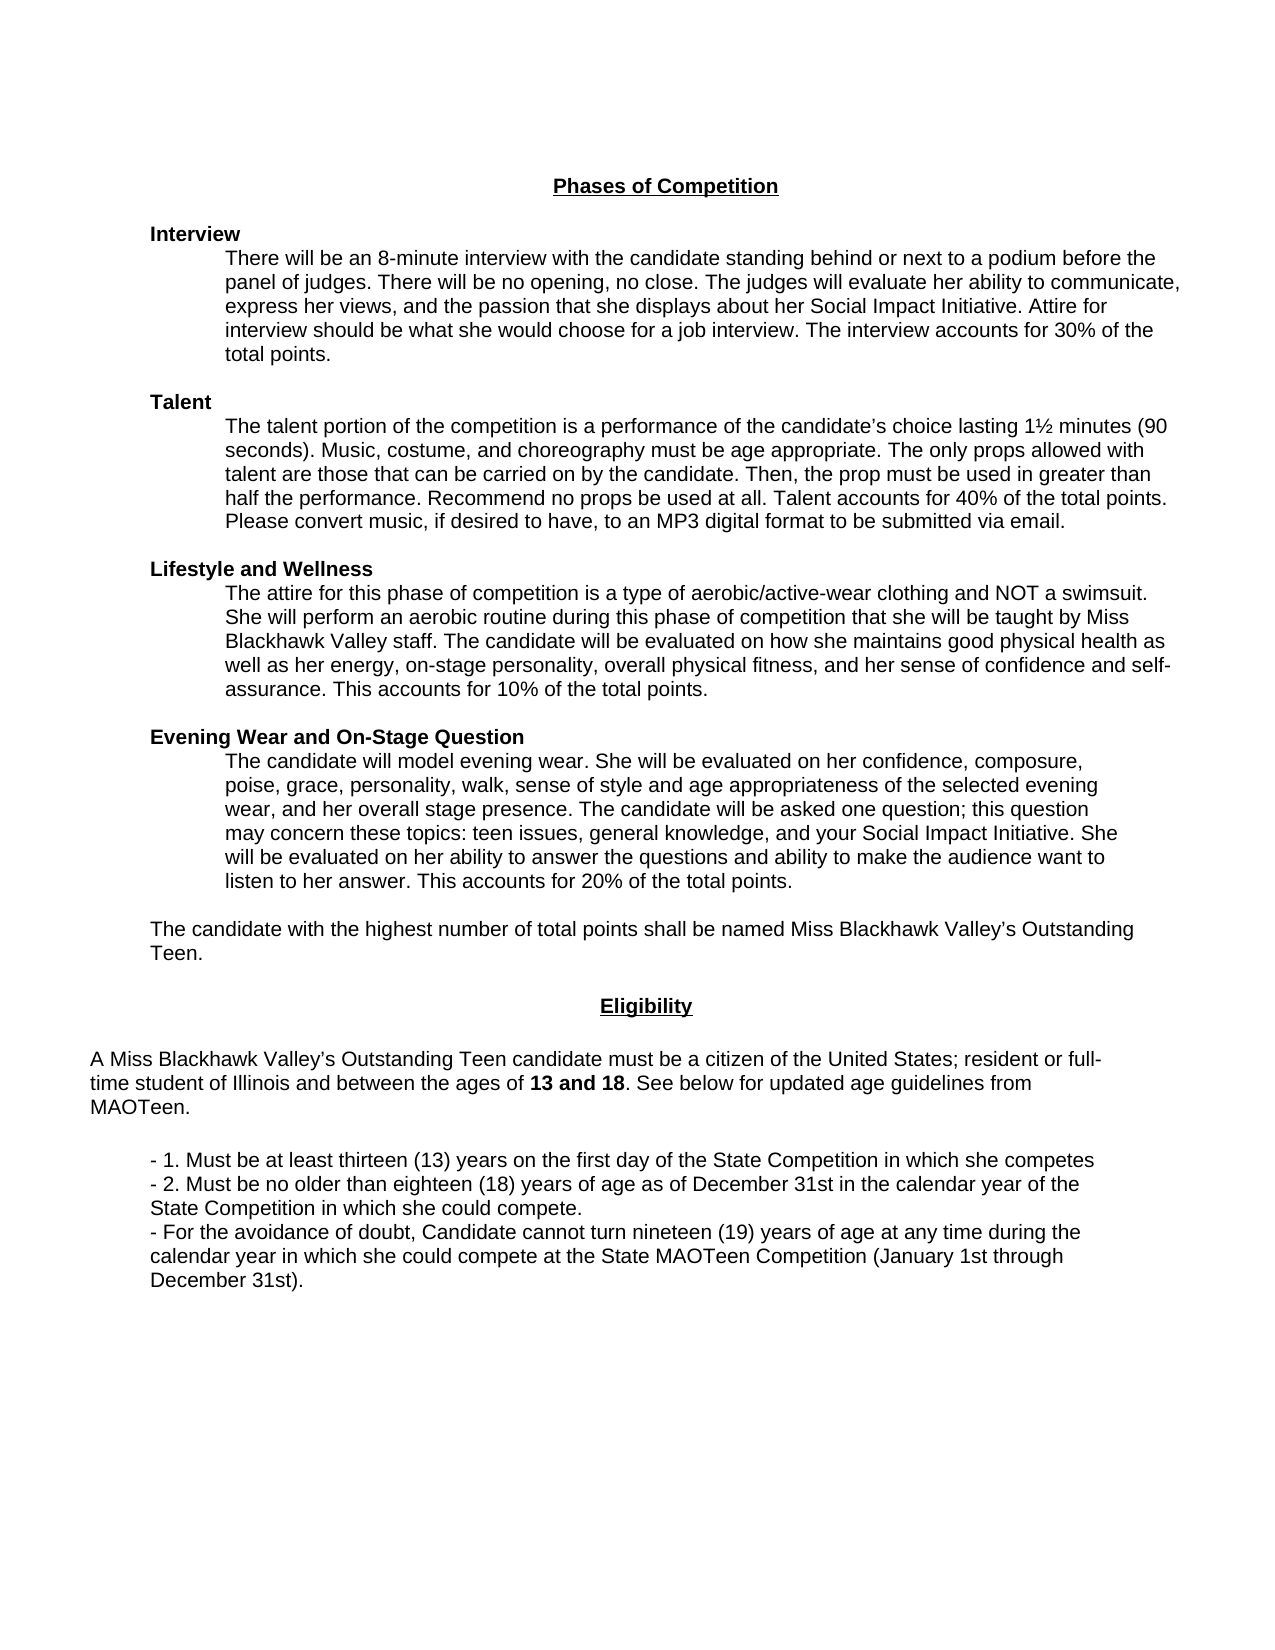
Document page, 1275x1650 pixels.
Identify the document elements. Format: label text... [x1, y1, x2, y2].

text The attire for this phase of competition is a type of aerobic/active-wear clothing and NOT a swimsuit. She will perform an aerobic routine during this phase of competition that she will be taught by Miss Blackhawk Valley staff. The candidate will be evaluated on how she maintains good physical health as well as her energy, on-stage personality, overall physical fitness, and her sense of confidence and self-assurance. This accounts for 10% of the total points. [225, 581, 1181, 701]
text Interview [150, 222, 1181, 246]
text Lifestyle and Wellness [150, 557, 1181, 581]
text Eligibility [465, 994, 1125, 1018]
text Evening Wear and On-Stage Question [150, 725, 1181, 749]
text - For the avoidance of doubt, Candidate cannot turn nineteen (19) years of age at any time during the calendar year in which she could compete at the State MAOTeen Competition (January 1st through December 31st). [150, 1220, 1125, 1292]
text - 1. Must be at least thirteen (13) years on the first day of the State Competition in which she competes [150, 1148, 1125, 1172]
text A Miss Blackhawk Valley’s Outstanding Teen candidate must be a citizen of the United States; resident or full-time student of Illinois and between the ages of 13 and 18. See below for updated age guidelines from MAOTeen. [90, 1047, 1125, 1119]
text - 2. Must be no older than eighteen (18) years of age as of December 31st in the calendar year of the State Competition in which she could compete. [150, 1172, 1125, 1220]
text Please convert music, if desired to have, to an MP3 digital format to be submitted via email. [225, 509, 1181, 533]
text Phases of Competition [150, 174, 1181, 198]
text There will be an 8-minute interview with the candidate standing behind or next to a podium before the panel of judges. There will be no opening, no close. The judges will evaluate her ability to communicate, express her views, and the passion that she displays about her Social Impact Initiative. Attire for interview should be what she would choose for a job interview. The interview accounts for 30% of the total points. [225, 246, 1181, 366]
text The candidate will model evening wear. She will be evaluated on her confidence, composure, poise, grace, personality, walk, sense of style and age appropriateness of the selected evening wear, and her overall stage presence. The candidate will be asked one question; this question may concern these topics: teen issues, general knowledge, and your Social Impact Initiative. She will be evaluated on her ability to answer the questions and ability to make the audience want to listen to her answer. This accounts for 20% of the total points. [225, 749, 1125, 893]
text Talent [150, 389, 1181, 413]
text The candidate with the highest number of total points shall be named Miss Blackhawk Valley’s Outstanding Teen. [150, 917, 1181, 964]
text The talent portion of the competition is a performance of the candidate’s choice lasting 1½ minutes (90 seconds). Music, costume, and choreography must be age appropriate. The only props allowed with talent are those that can be carried on by the candidate. Then, the prop must be used in greater than half the performance. Recommend no props be used at all. Talent accounts for 40% of the total points. [225, 413, 1181, 509]
